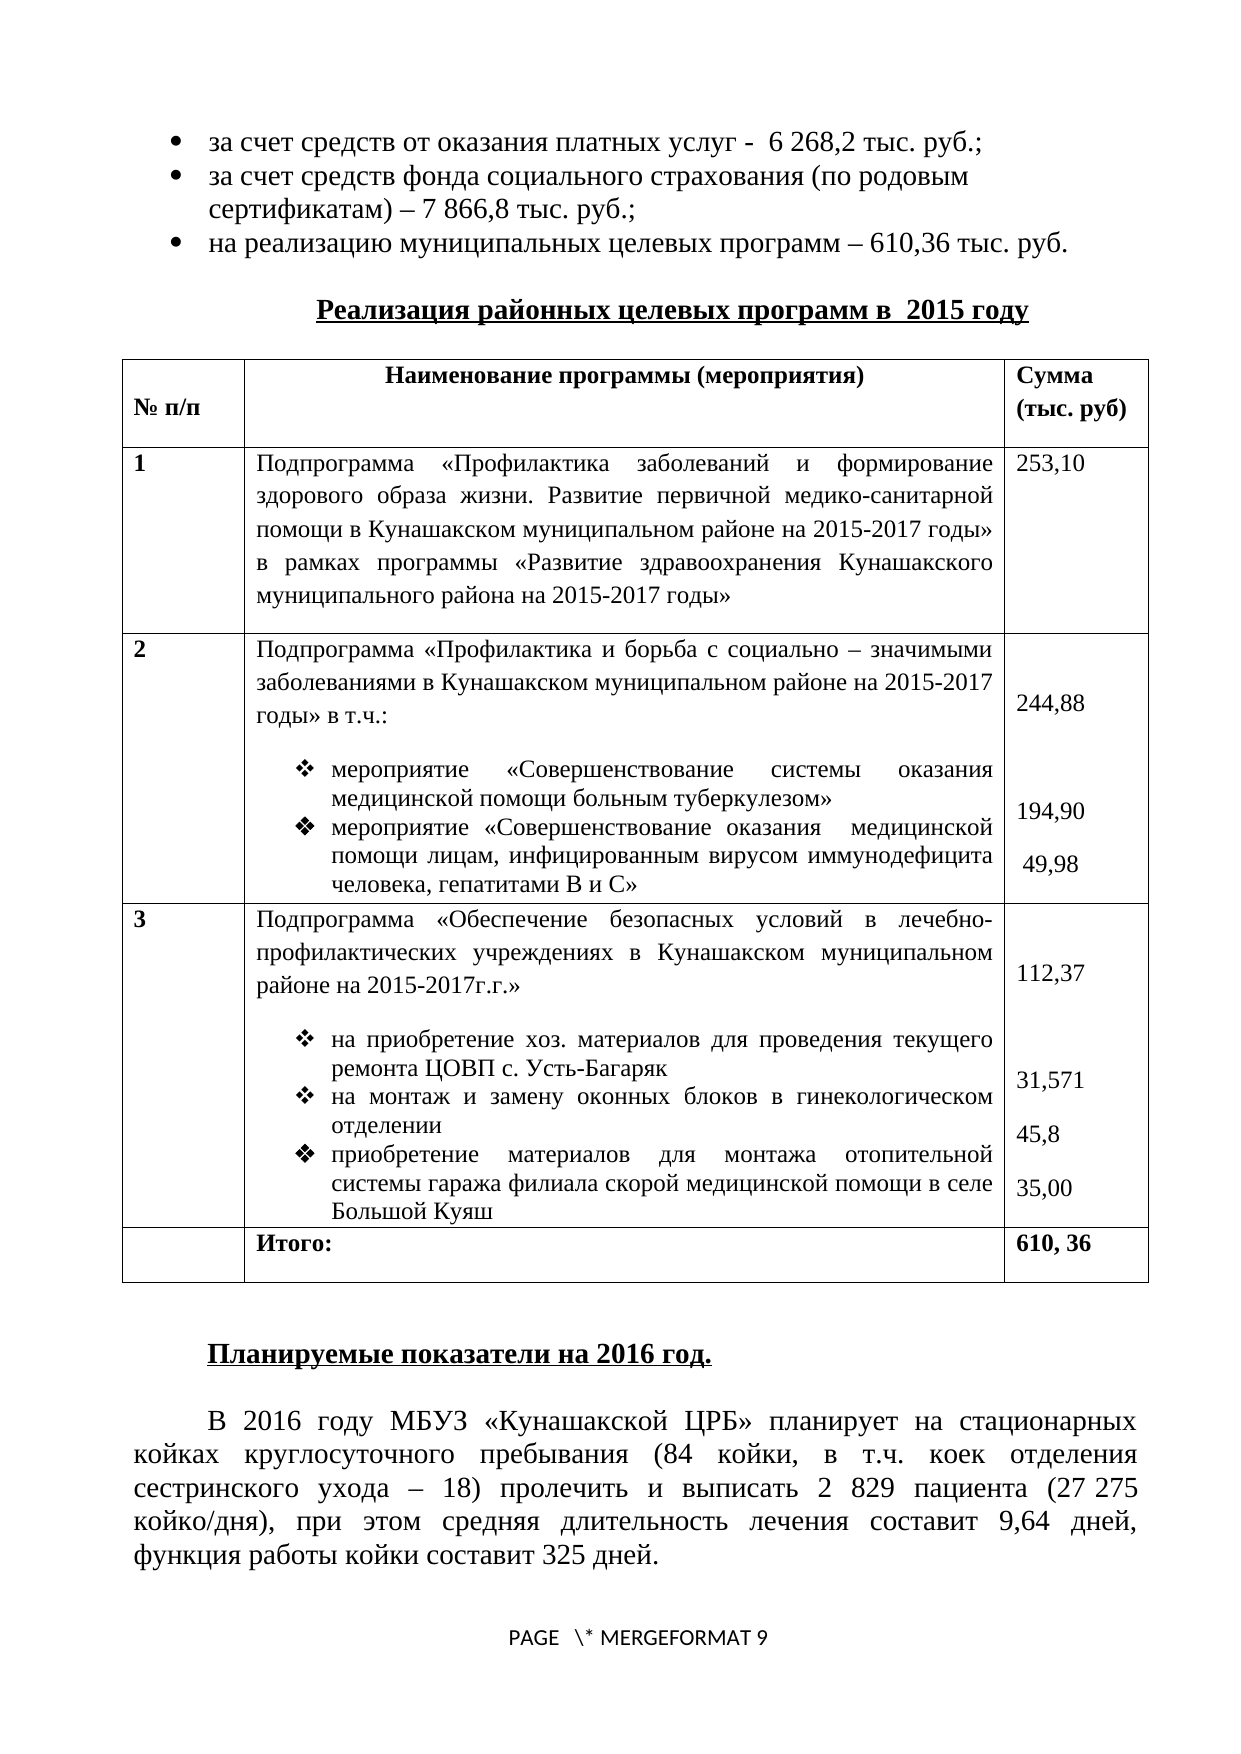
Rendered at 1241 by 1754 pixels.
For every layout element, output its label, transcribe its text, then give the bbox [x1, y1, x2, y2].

table_cell 253,10 [1005, 448, 1148, 633]
list за счет средств фонда социального страхования (по родовым сертификатам) – 7 866,8 тыс. руб.; [171, 158, 1138, 225]
list за счет средств от оказания платных услуг - 6 268,2 тыс. руб.; [171, 124, 1138, 158]
table_cell [123, 1228, 244, 1282]
table_cell Итого: [245, 1228, 1004, 1282]
table_cell 112,37 31,571 45,8 35,00 [1005, 904, 1148, 1227]
table_cell 244,88 194,90 49,98 [1005, 634, 1148, 903]
text Планируемые показатели на 2016 год. [133, 1336, 1138, 1369]
table_cell 1 [123, 448, 244, 633]
table_header № п/п [123, 360, 244, 447]
table_cell 2 [123, 634, 244, 903]
list на реализацию муниципальных целевых программ – 610,36 тыс. руб. [171, 225, 1138, 258]
table_cell Подпрограмма «Профилактика заболеваний и формирование здорового образа жизни. Развитие первичной медико-санитарной помощи в Кунашакском муниципальном районе на 2015-2017 годы» в рамках программы «Развитие здравоохранения Кунашакского муниципального района на 2015-2017 годы» [245, 448, 1004, 633]
table_cell Подпрограмма «Профилактика и борьба с социально – значимыми заболеваниями в Кунашакском муниципальном районе на 2015-2017 годы» в т.ч.: мероприятие «Совершенствование системы оказания медицинской помощи больным туберкулезом» мероприятие «Совершенствование оказания медицинской помощи лицам, инфицированным вирусом иммунодефицита человека, гепатитами В и С» [245, 634, 1004, 903]
table_cell 610, 36 [1005, 1228, 1148, 1282]
text В 2016 году МБУЗ «Кунашакской ЦРБ» планирует на стационарных койках круглосуточного пребывания (84 койки, в т.ч. коек отделения сестринского ухода – 18) пролечить и выписать 2 829 пациента (27 275 койко/дня), при этом средняя длительность лечения составит 9,64 дней, функция работы койки составит 325 дней. [133, 1403, 1138, 1571]
table_header Сумма (тыс. руб) [1005, 360, 1148, 447]
text Реализация районных целевых программ в 2015 году [133, 292, 1138, 326]
table_cell Подпрограмма «Обеспечение безопасных условий в лечебно-профилактических учреждениях в Кунашакском муниципальном районе на 2015-2017г.г.» на приобретение хоз. материалов для проведения текущего ремонта ЦОВП с. Усть-Багаряк на монтаж и замену оконных блоков в гинекологическом отделении приобретение материалов для монтажа отопительной системы гаража филиала скорой медицинской помощи в селе Большой Куяш [245, 904, 1004, 1227]
table_header Наименование программы (мероприятия) [245, 360, 1004, 447]
table_cell 3 [123, 904, 244, 1227]
